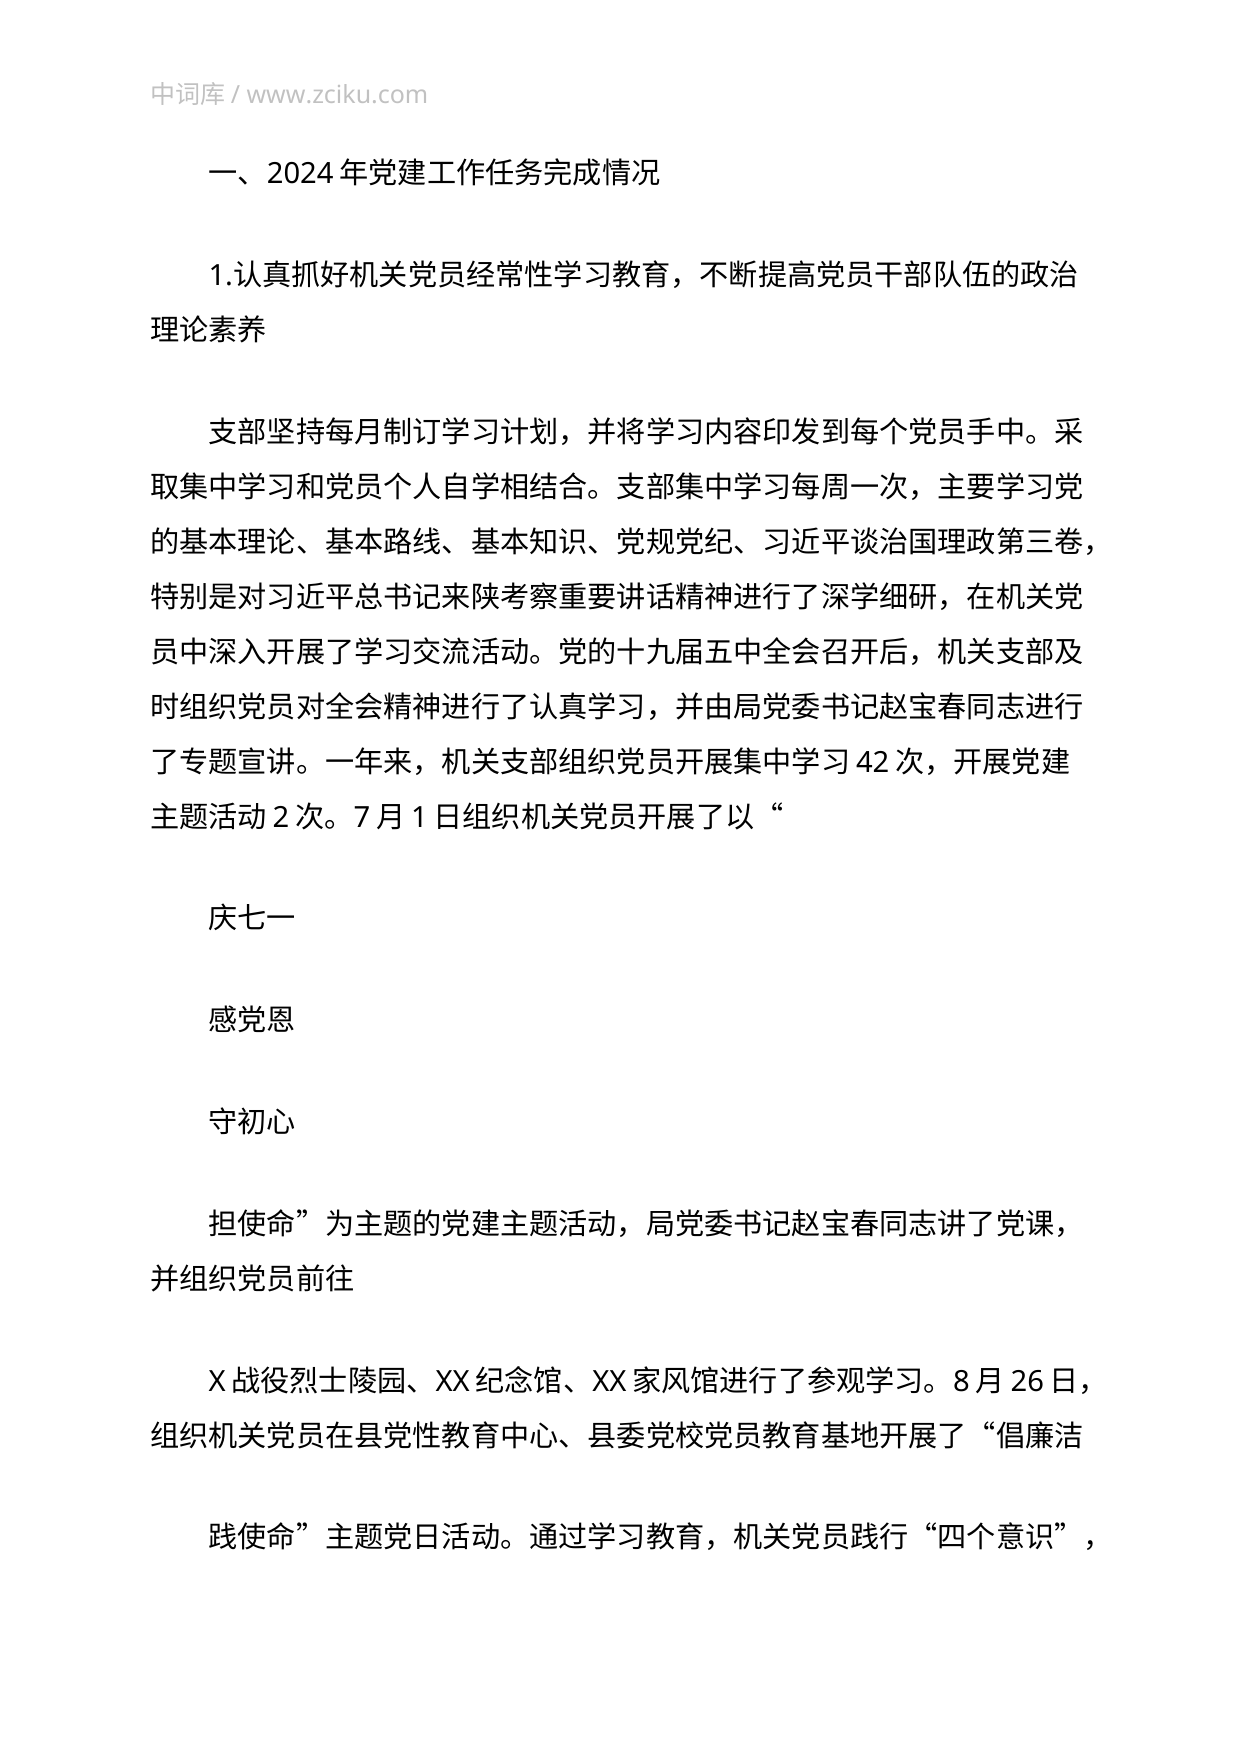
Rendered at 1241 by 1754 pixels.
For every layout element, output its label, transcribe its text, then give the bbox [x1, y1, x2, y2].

text 支部坚持每月制订学习计划，并将学习内容印发到每个党员手中。采取集中学习和党员个人自学相结合。支部集中学习每周一次，主要学习党的基本理论、基本路线、基本知识、党规党纪、习近平谈治国理政第三卷，特别是对习近平总书记来陕考察重要讲话精神进行了深学细研，在机关党员中深入开展了学习交流活动。党的十九届五中全会召开后，机关支部及时组织党员对全会精神进行了认真学习，并由局党委书记赵宝春同志进行了专题宣讲。一年来，机关支部组织党员开展集中学习42次，开展党建主题活动2次。7月1日组织机关党员开展了以“ [150, 409, 1090, 836]
text 1.认真抓好机关党员经常性学习教育，不断提高党员干部队伍的政治理论素养 [150, 252, 1090, 349]
text 担使命”为主题的党建主题活动，局党委书记赵宝春同志讲了党课，并组织党员前往 [150, 1200, 1090, 1298]
text 一、2024年党建工作任务完成情况 [150, 150, 1090, 192]
text 庆七一 [150, 895, 1090, 937]
text 守初心 [150, 1099, 1090, 1141]
text 感党恩 [150, 997, 1090, 1039]
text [150, 1514, 1090, 1556]
text X战役烈士陵园、XX纪念馆、XX家风馆进行了参观学习。8月26日，组织机关党员在县党性教育中心、县委党校党员教育基地开展了“倡廉洁 [150, 1357, 1090, 1454]
